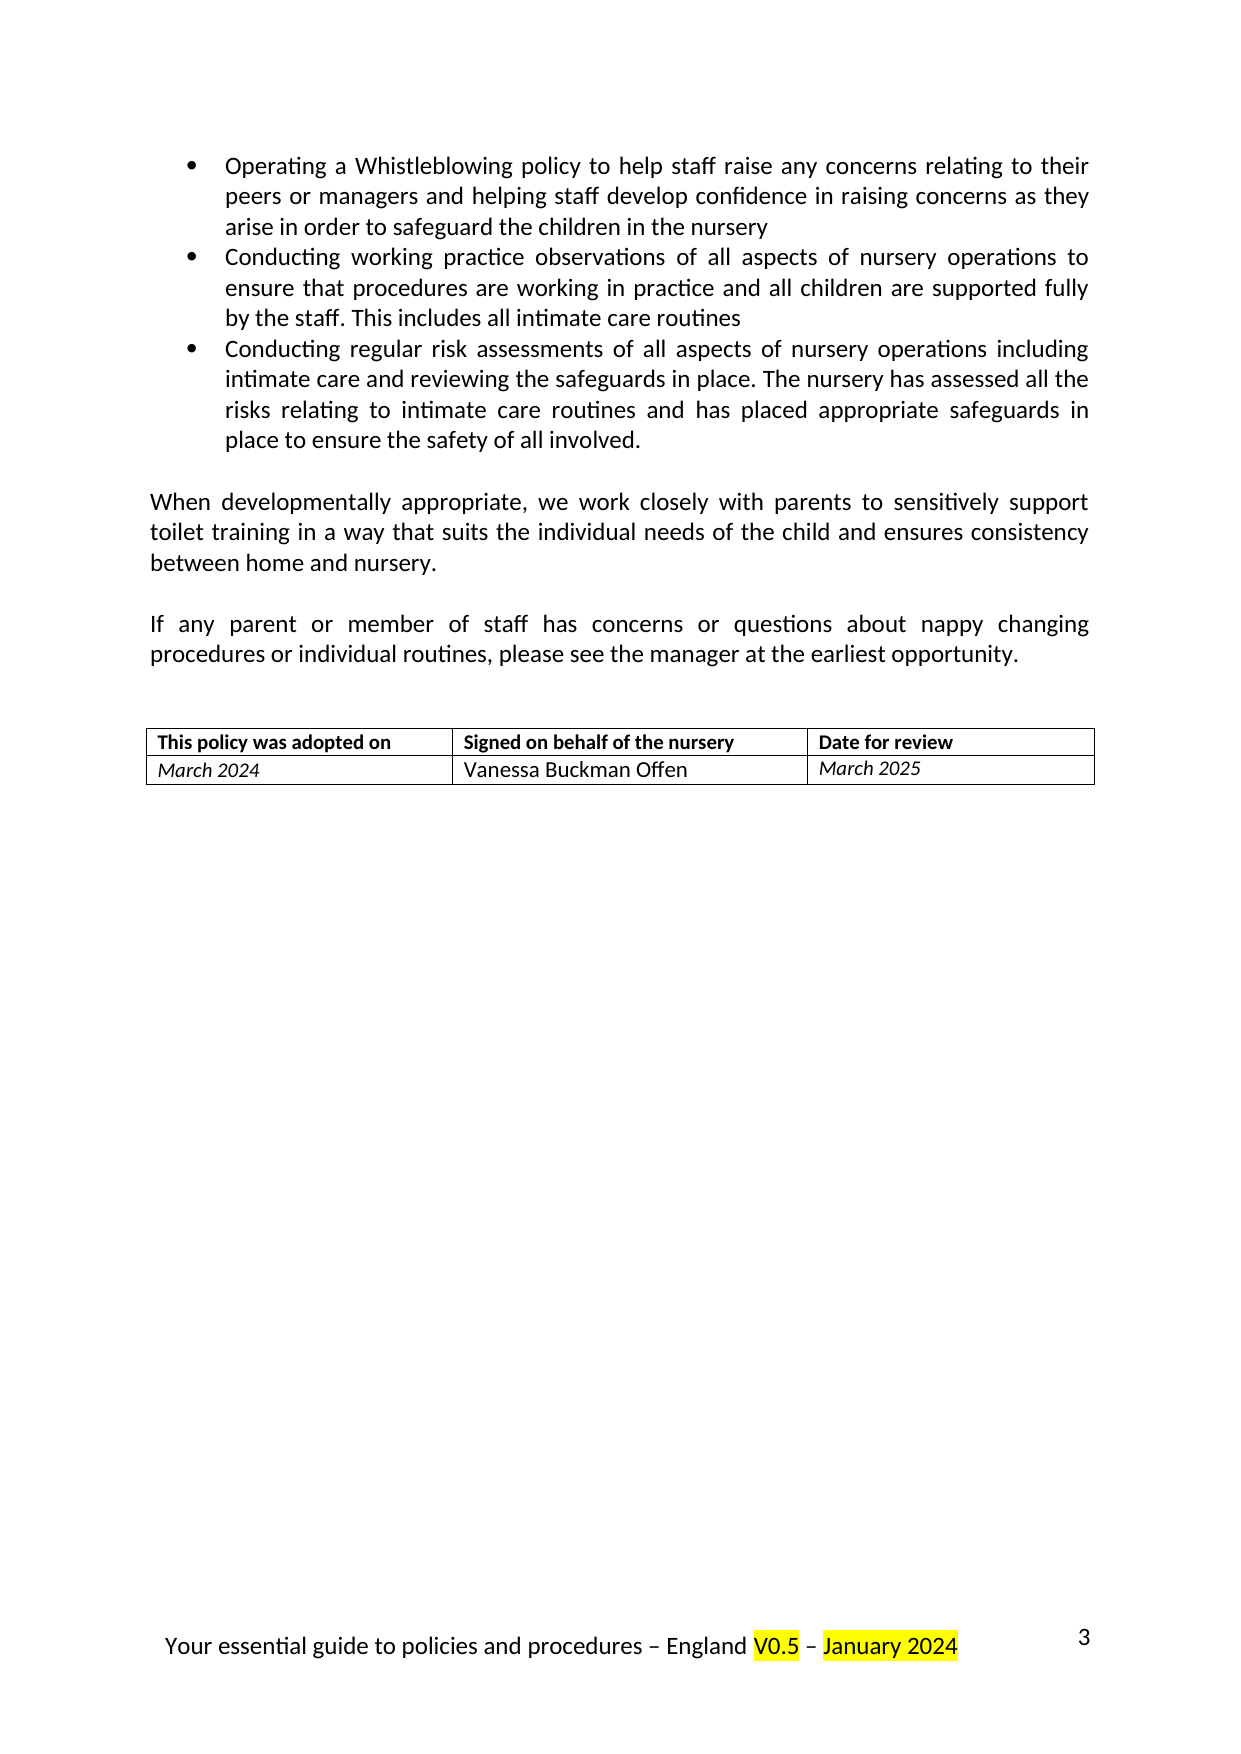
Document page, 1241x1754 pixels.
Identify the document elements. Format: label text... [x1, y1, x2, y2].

table_header This policy was adopted on [147, 729, 452, 754]
text If any parent or member of staff has concerns or questions about nappy changing procedures or individual routines, please see the manager at the earliest opportunity. [150, 608, 1090, 669]
table_cell March 2024 [147, 756, 452, 784]
text When developmentally appropriate, we work closely with parents to sensitively support toilet training in a way that suits the individual needs of the child and ensures consistency between home and nursery. [150, 486, 1090, 577]
table_header Date for review [808, 729, 1094, 754]
list Operating a Whistleblowing policy to help staff raise any concerns relating to their peers or managers and helping staff develop confidence in raising concerns as they arise in order to safeguard the children in the nursery [187, 150, 1090, 242]
table_cell March 2025 [808, 756, 1094, 784]
table_cell Vanessa Buckman Offen [453, 756, 807, 784]
list Conducting regular risk assessments of all aspects of nursery operations including intimate care and reviewing the safeguards in place. The nursery has assessed all the risks relating to intimate care routines and has placed appropriate safeguards in place to ensure the safety of all involved. [187, 333, 1090, 455]
table_header Signed on behalf of the nursery [453, 729, 807, 754]
list Conducting working practice observations of all aspects of nursery operations to ensure that procedures are working in practice and all children are supported fully by the staff. This includes all intimate care routines [187, 242, 1090, 333]
